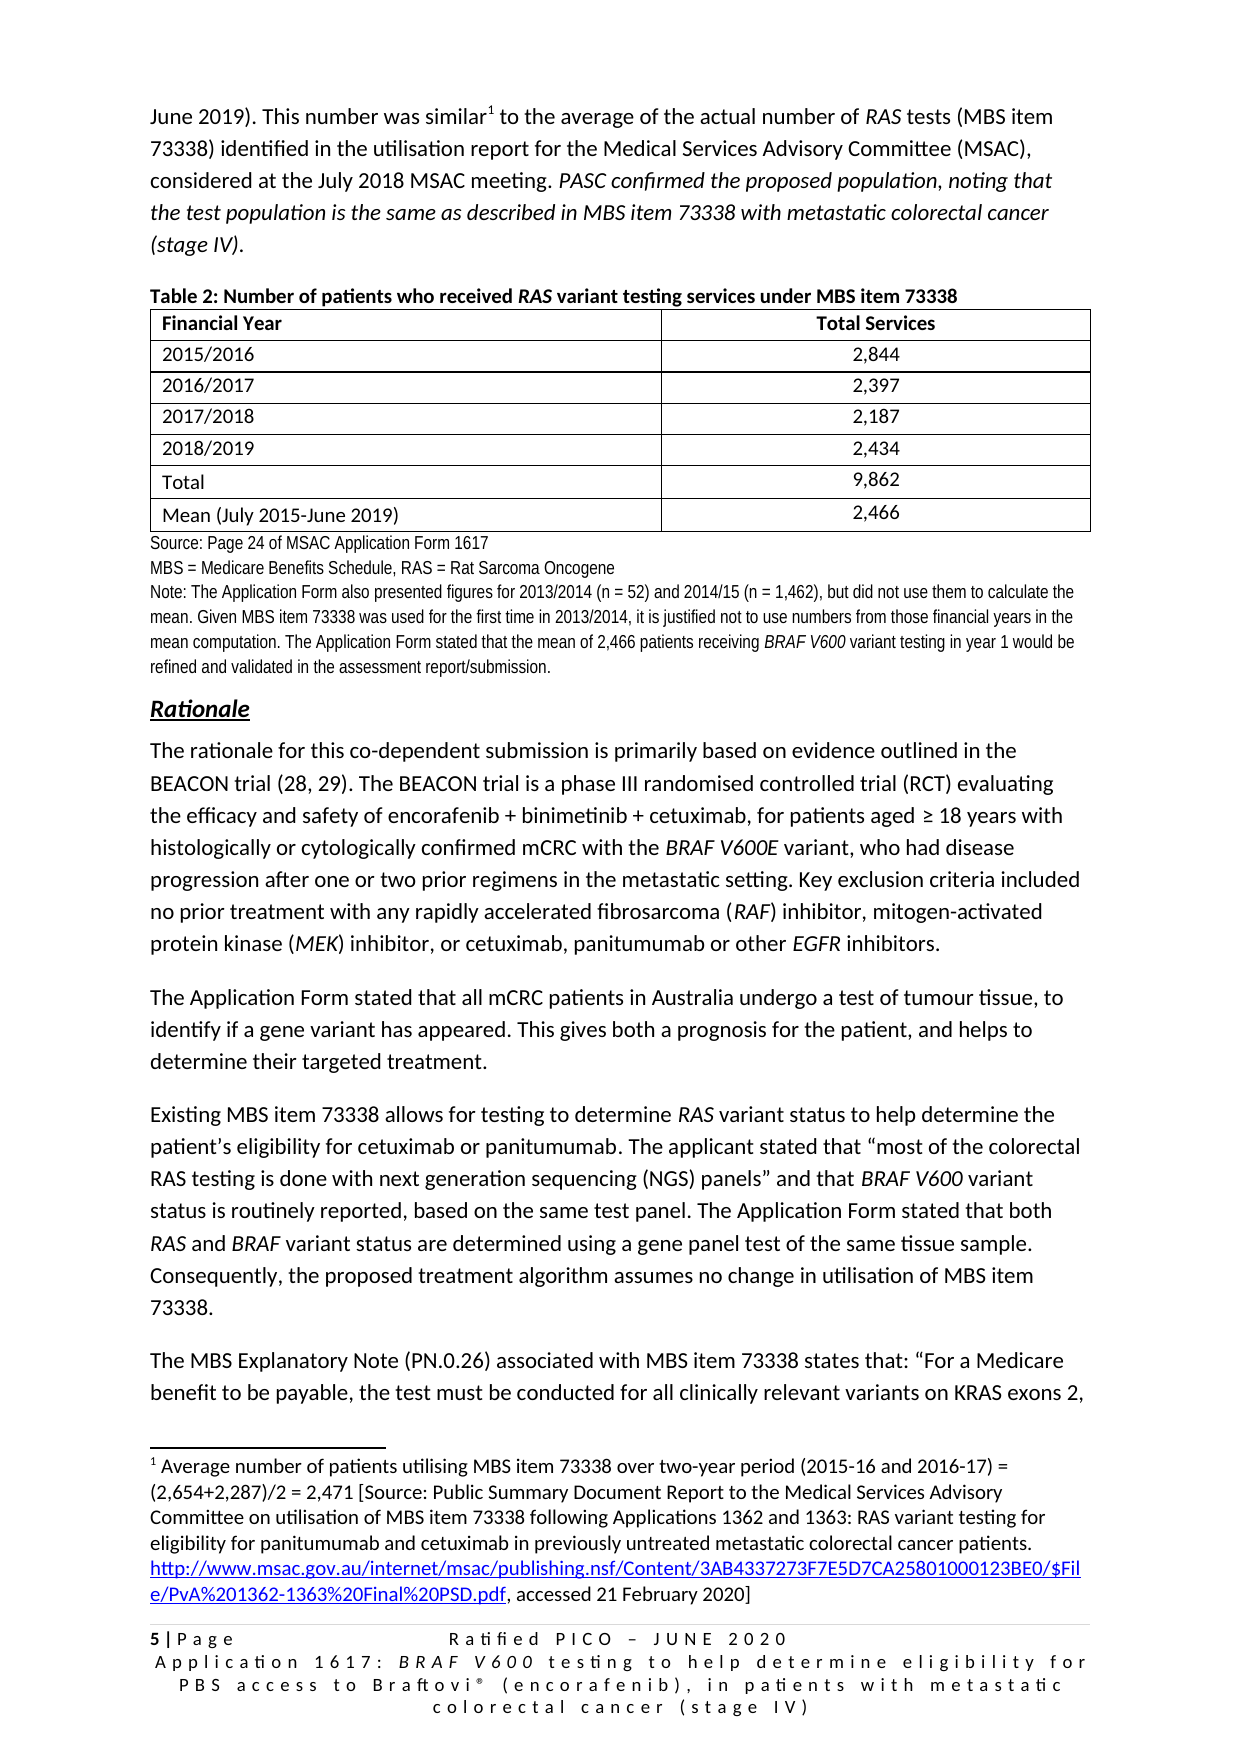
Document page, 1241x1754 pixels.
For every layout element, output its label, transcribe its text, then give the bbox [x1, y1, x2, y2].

table_header Financial Year [151, 310, 661, 340]
text Existing MBS item 73338 allows for testing to determine RAS variant status to help determine the patient’s eligibility for cetuximab or panitumumab. The applicant stated that “most of the colorectal RAS testing is done with next generation sequencing (NGS) panels” and that BRAF V600 variant status is routinely reported, based on the same test panel. The Application Form stated that both RAS and BRAF variant status are determined using a gene panel test of the same tissue sample. Consequently, the proposed treatment algorithm assumes no change in utilisation of MBS item 73338. [150, 1100, 1090, 1321]
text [150, 102, 1090, 258]
text Rationale [150, 693, 1090, 724]
table_cell 2,466 [662, 499, 1090, 531]
table_cell 9,862 [662, 466, 1090, 498]
text The rationale for this co-dependent submission is primarily based on evidence outlined in the BEACON trial (28, 29). The BEACON trial is a phase III randomised controlled trial (RCT) evaluating the efficacy and safety of encorafenib + binimetinib + cetuximab, for patients aged ≥ 18 years with histologically or cytologically confirmed mCRC with the BRAF V600E variant, who had disease progression after one or two prior regimens in the metastatic setting. Key exclusion criteria included no prior treatment with any rapidly accelerated fibrosarcoma (RAF) inhibitor, mitogen-activated protein kinase (MEK) inhibitor, or cetuximab, panitumumab or other EGFR inhibitors. [150, 736, 1090, 958]
table_cell Total [151, 466, 661, 498]
table_cell 2,434 [662, 435, 1090, 465]
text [150, 1346, 1090, 1406]
table_cell 2017/2018 [151, 404, 661, 434]
text The Application Form stated that all mCRC patients in Australia undergo a test of tumour tissue, to identify if a gene variant has appeared. This gives both a prognosis for the patient, and helps to determine their targeted treatment. [150, 983, 1090, 1075]
table_cell 2,397 [662, 373, 1090, 403]
table_cell 2,844 [662, 341, 1090, 371]
text Table 2: Number of patients who received RAS variant testing services under MBS item 73338 [150, 283, 1090, 309]
table_cell 2015/2016 [151, 341, 661, 371]
table_header Total Services [662, 310, 1090, 340]
table_cell 2,187 [662, 404, 1090, 434]
table_cell 2018/2019 [151, 435, 661, 465]
text Source: Page 24 of MSAC Application Form 1617 MBS = Medicare Benefits Schedule, RAS = Rat Sarcoma Oncogene Note: The Application Form also presented figures for 2013/2014 (n = 52) and 2014/15 (n = 1,462), but did not use them to calculate the mean. Given MBS item 73338 was used for the first time in 2013/2014, it is justified not to use numbers from those financial years in the mean computation. The Application Form stated that the mean of 2,466 patients receiving BRAF V600 variant testing in year 1 would be refined and validated in the assessment report/submission. [150, 532, 1090, 677]
table_cell 2016/2017 [151, 373, 661, 403]
table_cell Mean (July 2015-June 2019) [151, 499, 661, 531]
